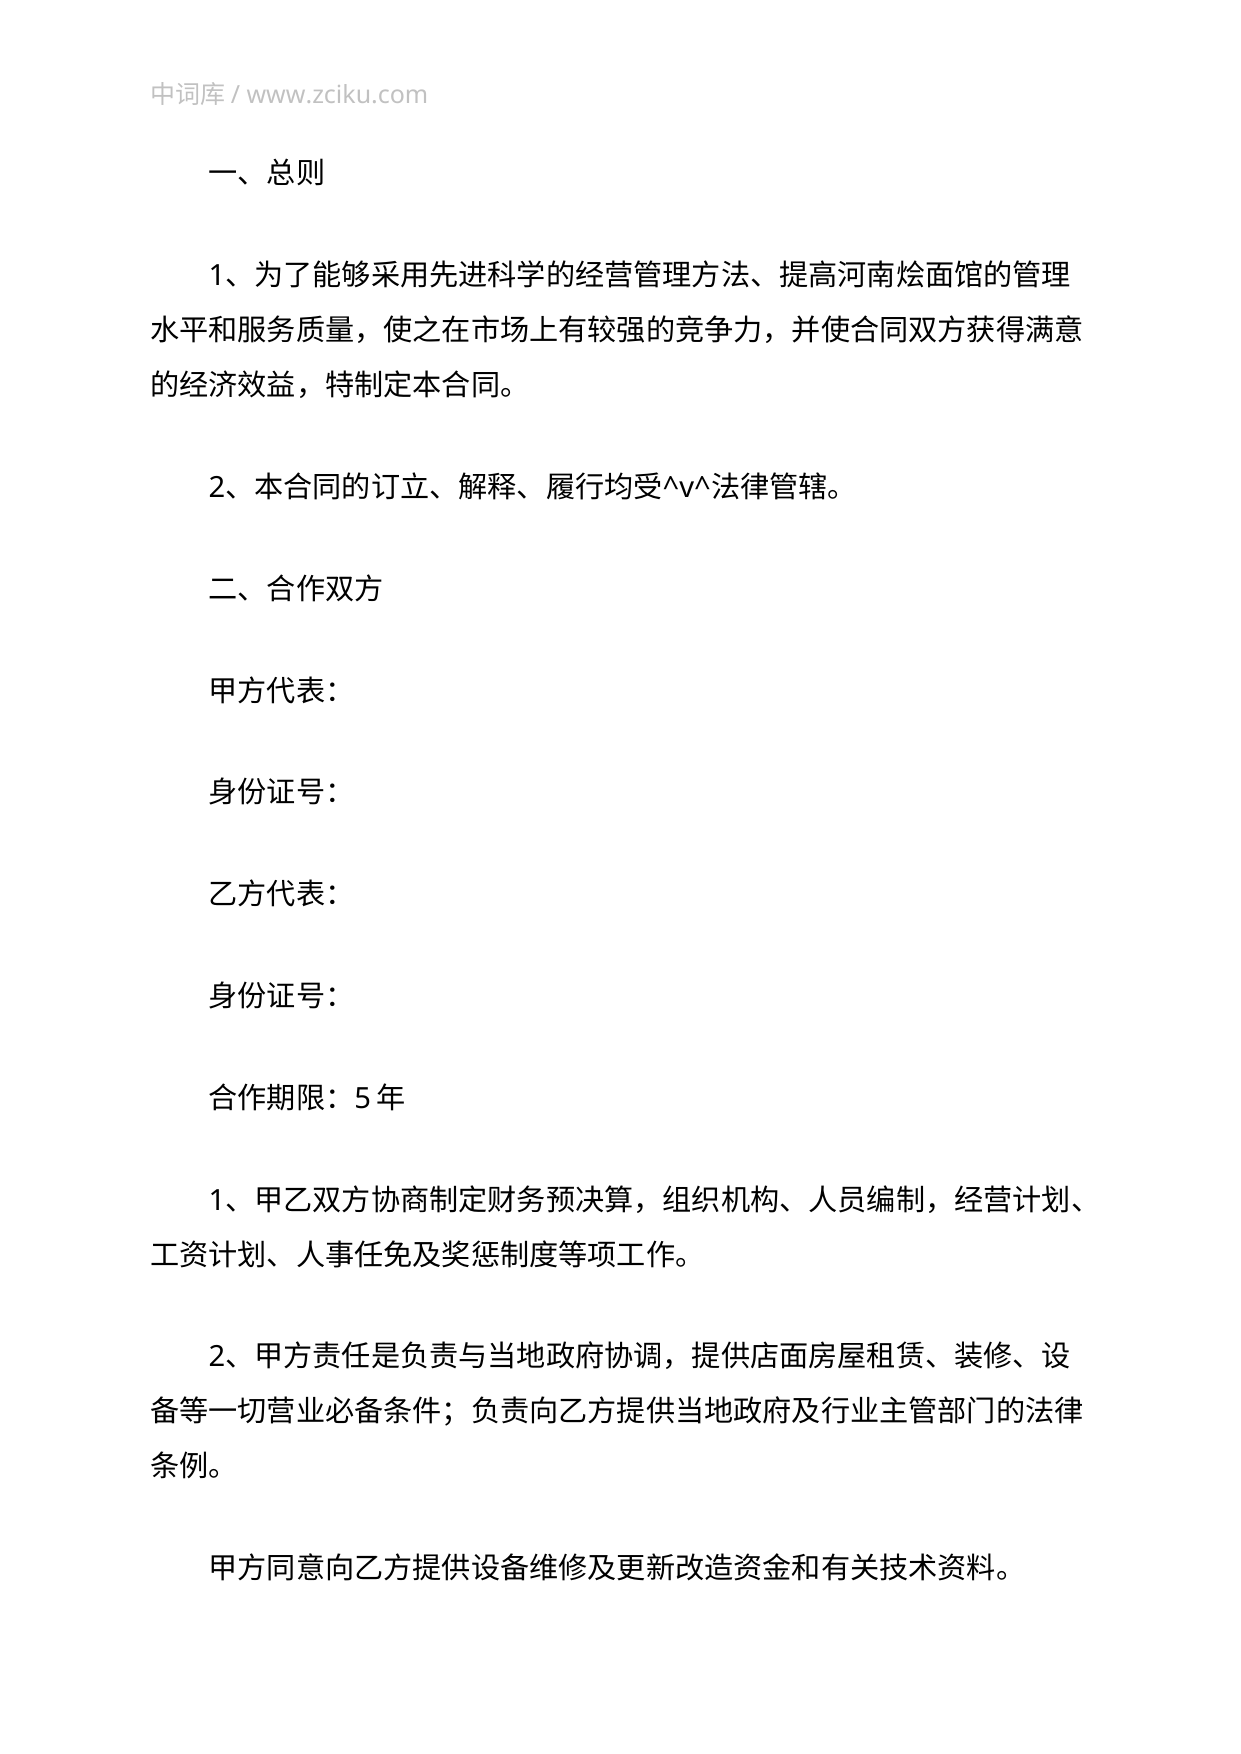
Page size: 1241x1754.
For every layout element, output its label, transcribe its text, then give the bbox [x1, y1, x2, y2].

text 身份证号： [150, 769, 1090, 811]
text 1、甲乙双方协商制定财务预决算，组织机构、人员编制，经营计划、工资计划、人事任免及奖惩制度等项工作。 [150, 1176, 1090, 1273]
text 一、总则 [150, 150, 1090, 192]
text 1、为了能够采用先进科学的经营管理方法、提高河南烩面馆的管理水平和服务质量，使之在市场上有较强的竞争力，并使合同双方获得满意的经济效益，特制定本合同。 [150, 252, 1090, 404]
text 身份证号： [150, 972, 1090, 1015]
text 甲方同意向乙方提供设备维修及更新改造资金和有关技术资料。 [150, 1545, 1090, 1587]
text 2、甲方责任是负责与当地政府协调，提供店面房屋租赁、装修、设备等一切营业必备条件；负责向乙方提供当地政府及行业主管部门的法律条例。 [150, 1333, 1090, 1485]
text 合作期限：5年 [150, 1074, 1090, 1117]
text 乙方代表： [150, 871, 1090, 913]
text 二、合作双方 [150, 565, 1090, 608]
text 甲方代表： [150, 667, 1090, 709]
text 2、本合同的订立、解释、履行均受^v^法律管辖。 [150, 463, 1090, 506]
